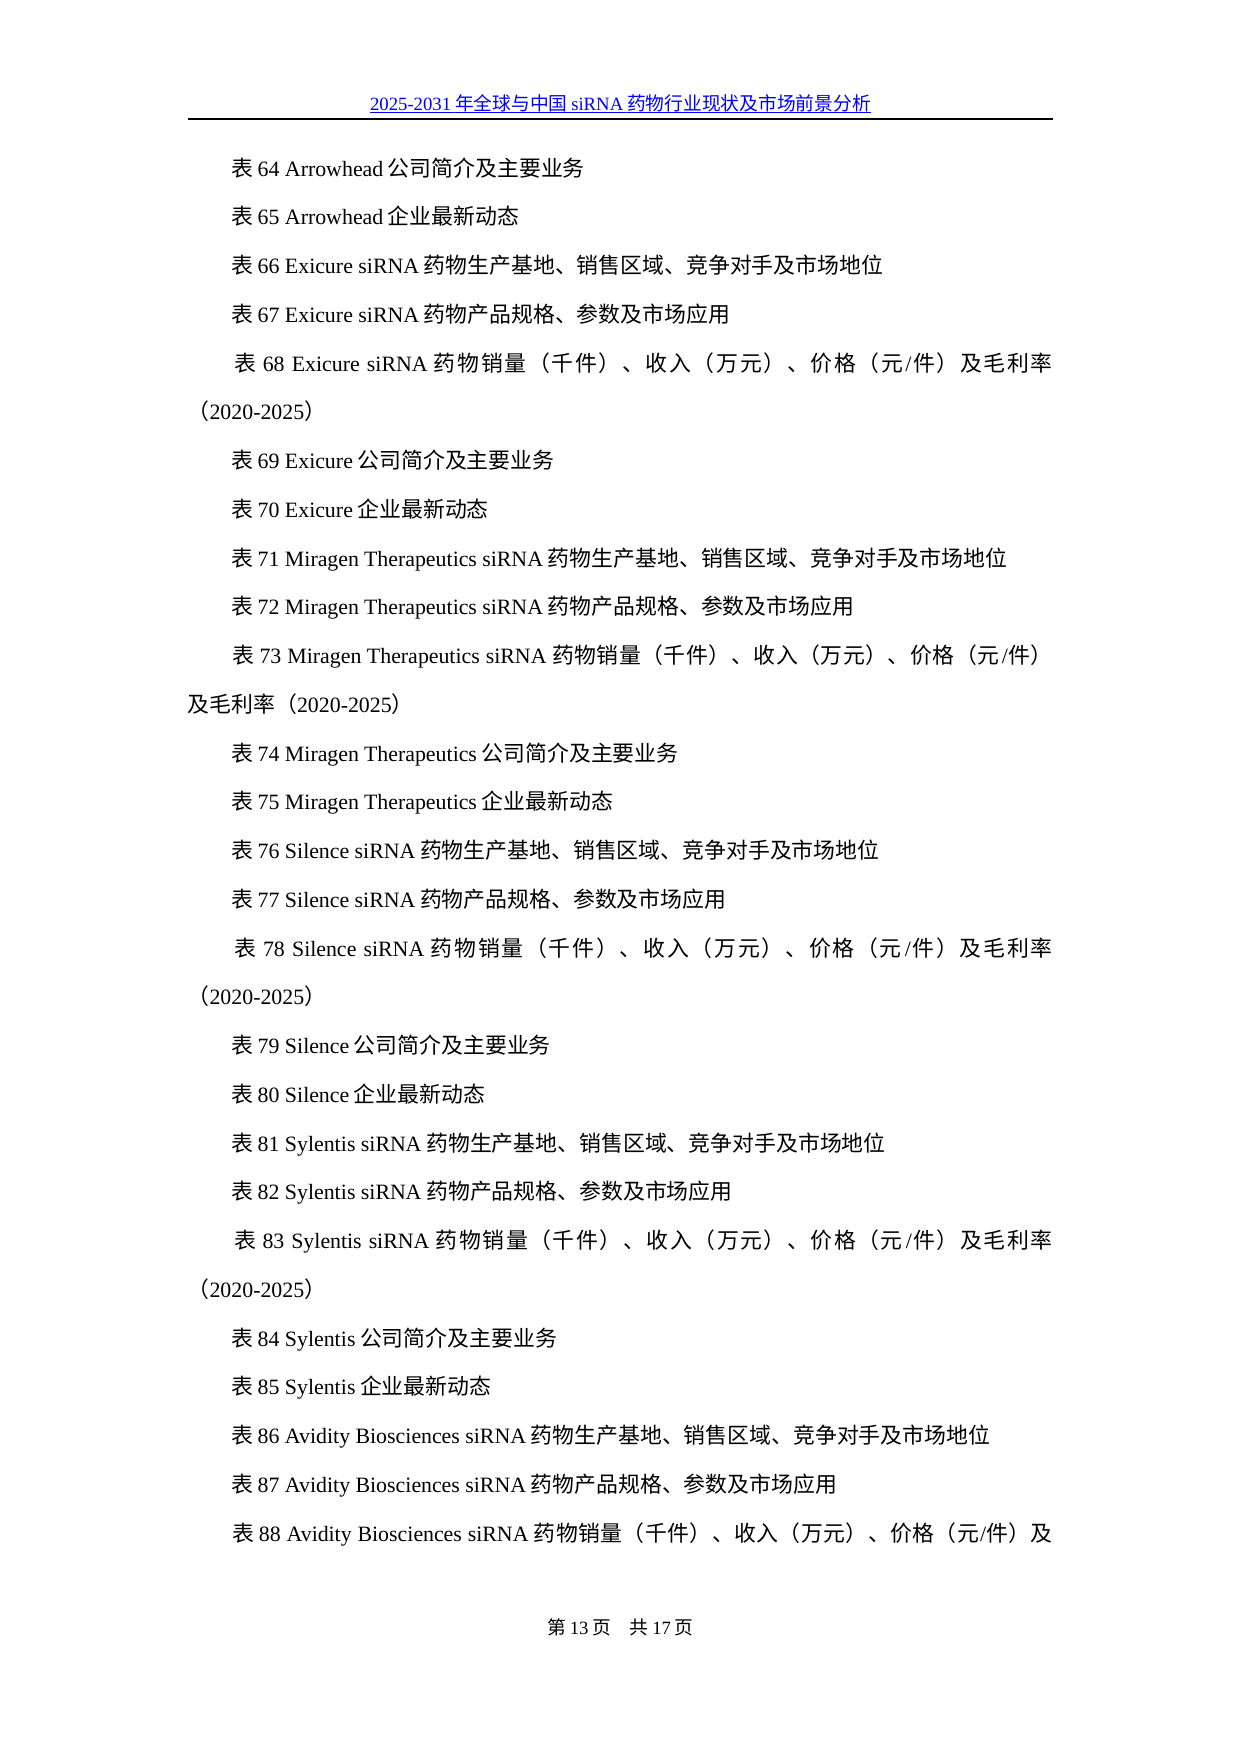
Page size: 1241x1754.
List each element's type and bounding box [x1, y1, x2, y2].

text [187, 150, 1053, 1548]
